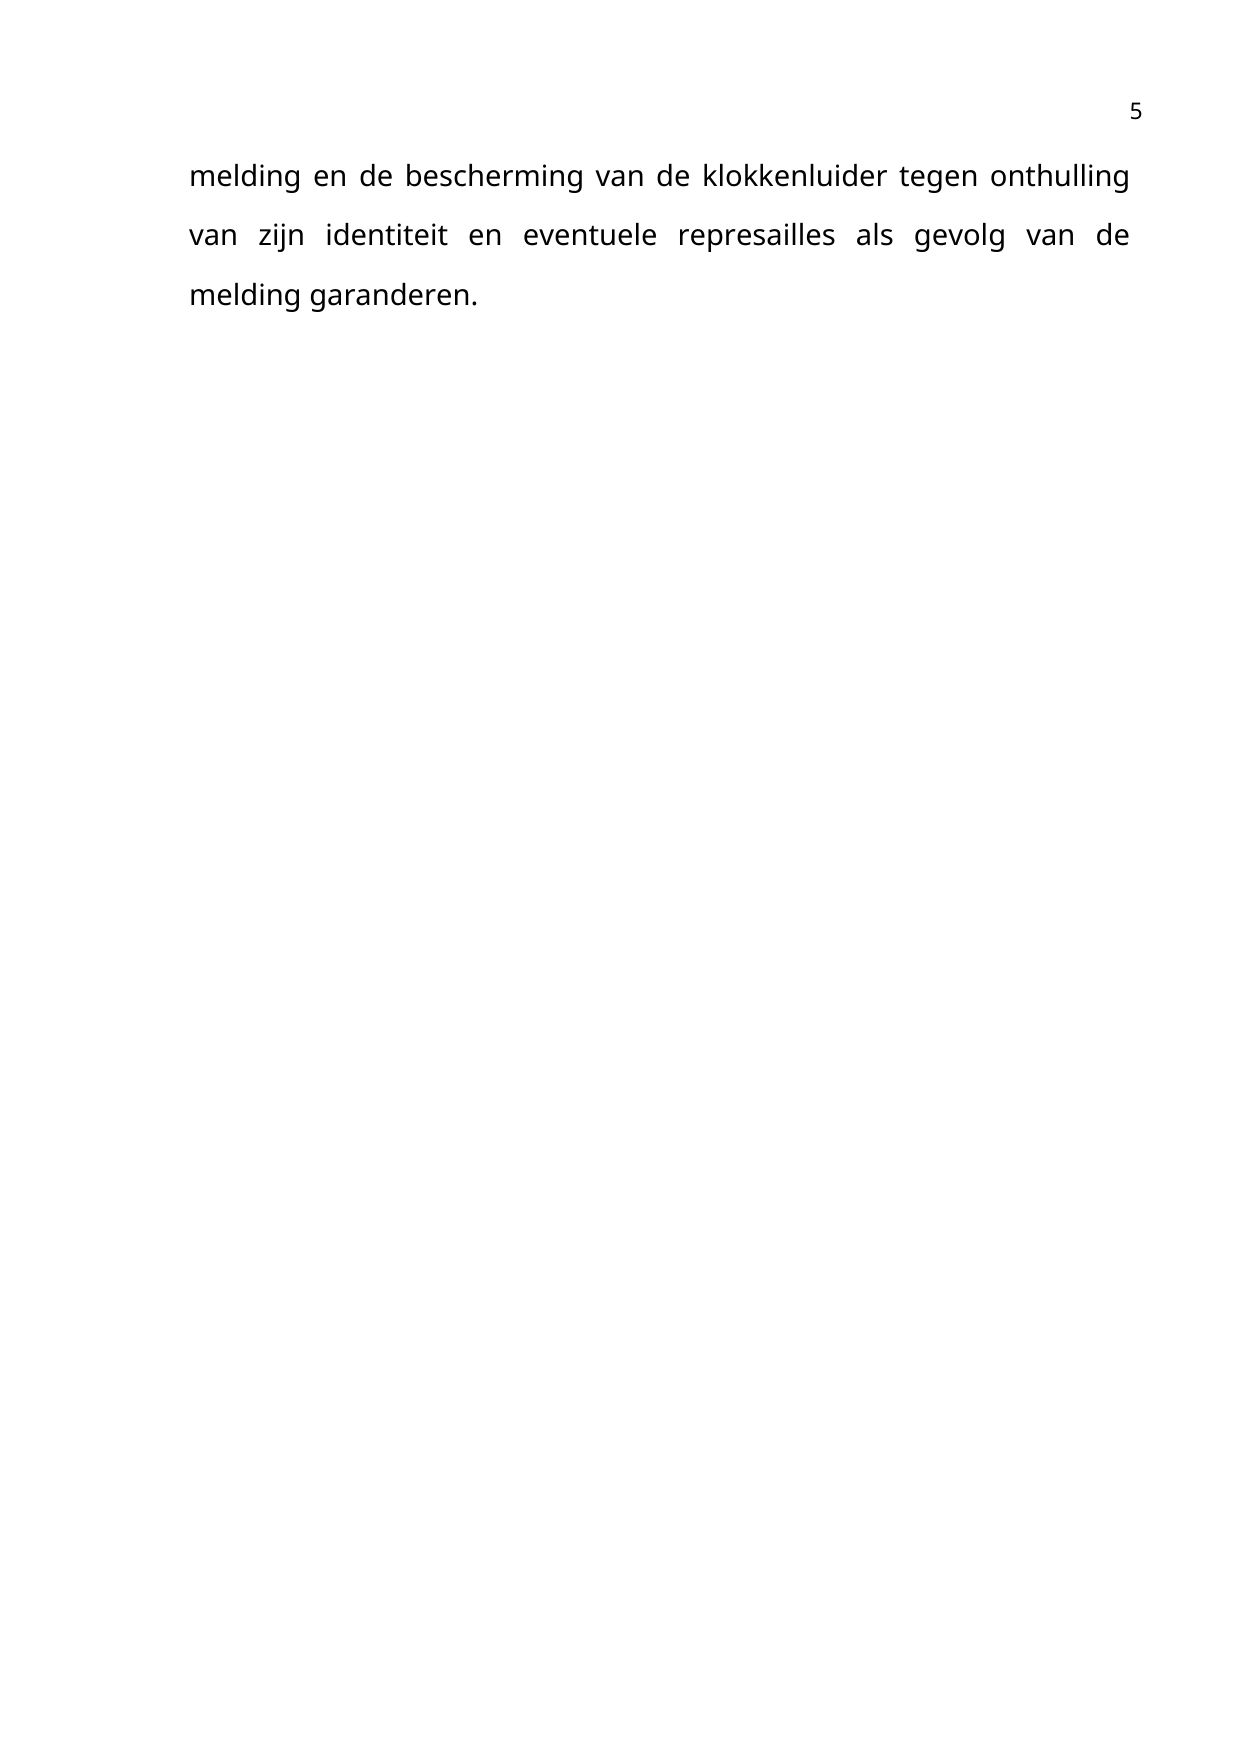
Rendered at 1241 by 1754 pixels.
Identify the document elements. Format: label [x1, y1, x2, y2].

subtitle [189, 155, 1131, 313]
